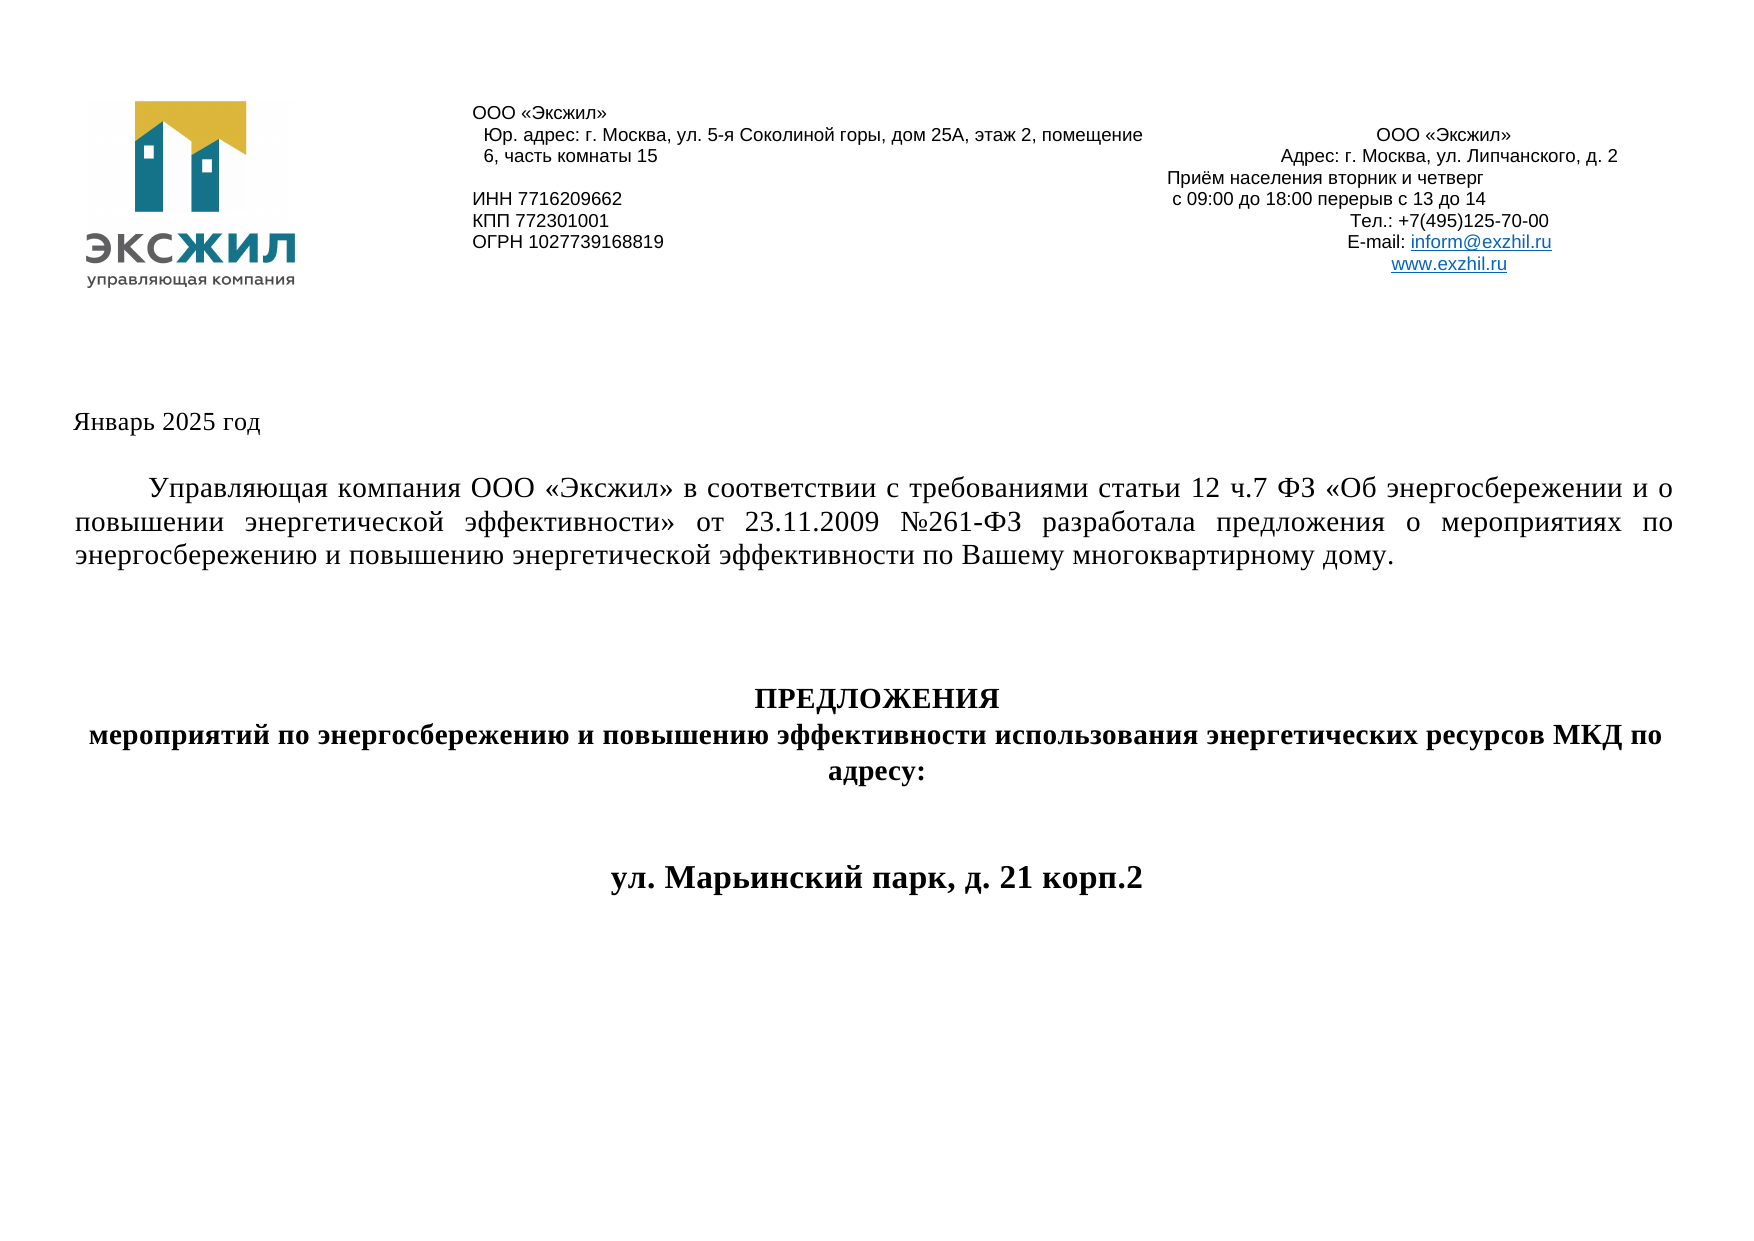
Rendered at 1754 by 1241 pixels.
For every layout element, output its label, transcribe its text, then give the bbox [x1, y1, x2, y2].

table_header ООО «Эксжил» Юр. адрес: г. Москва, ул. 5-я Соколиной горы, дом 25А, этаж 2, помещение 6, часть комнаты 15 ИНН 7716209662 КПП 772301001 ОГРН 1027739168819 [472, 102, 1156, 349]
text ул. Марьинский парк, д. 21 корп.2 [75, 860, 1679, 896]
text мероприятий по энергосбережению и повышению эффективности использования энергетических ресурсов МКД по адресу: [75, 716, 1679, 788]
text Управляющая компания ООО «Эксжил» в соответствии с требованиями статьи 12 ч.7 ФЗ «Об энергосбережении и о повышении энергетической эффективности» от 23.11.2009 №261-ФЗ разработала предложения о мероприятиях по энергосбережению и повышению энергетической эффективности по Вашему многоквартирному дому. [75, 471, 1677, 571]
table_header [75, 102, 472, 349]
text ПРЕДЛОЖЕНИЯ [75, 679, 1679, 716]
text Январь 2025 год [73, 404, 1677, 437]
table_header ООО «Эксжил» Адрес: г. Москва, ул. Липчанского, д. 2 Приём населения вторник и четверг с 09:00 до 18:00 перерыв с 13 до 14 Тел.: +7(495)125-70-00 Е-mail: inform@exzhil.ru www.exzhil.ru [1156, 102, 1743, 349]
picture [86, 101, 295, 288]
